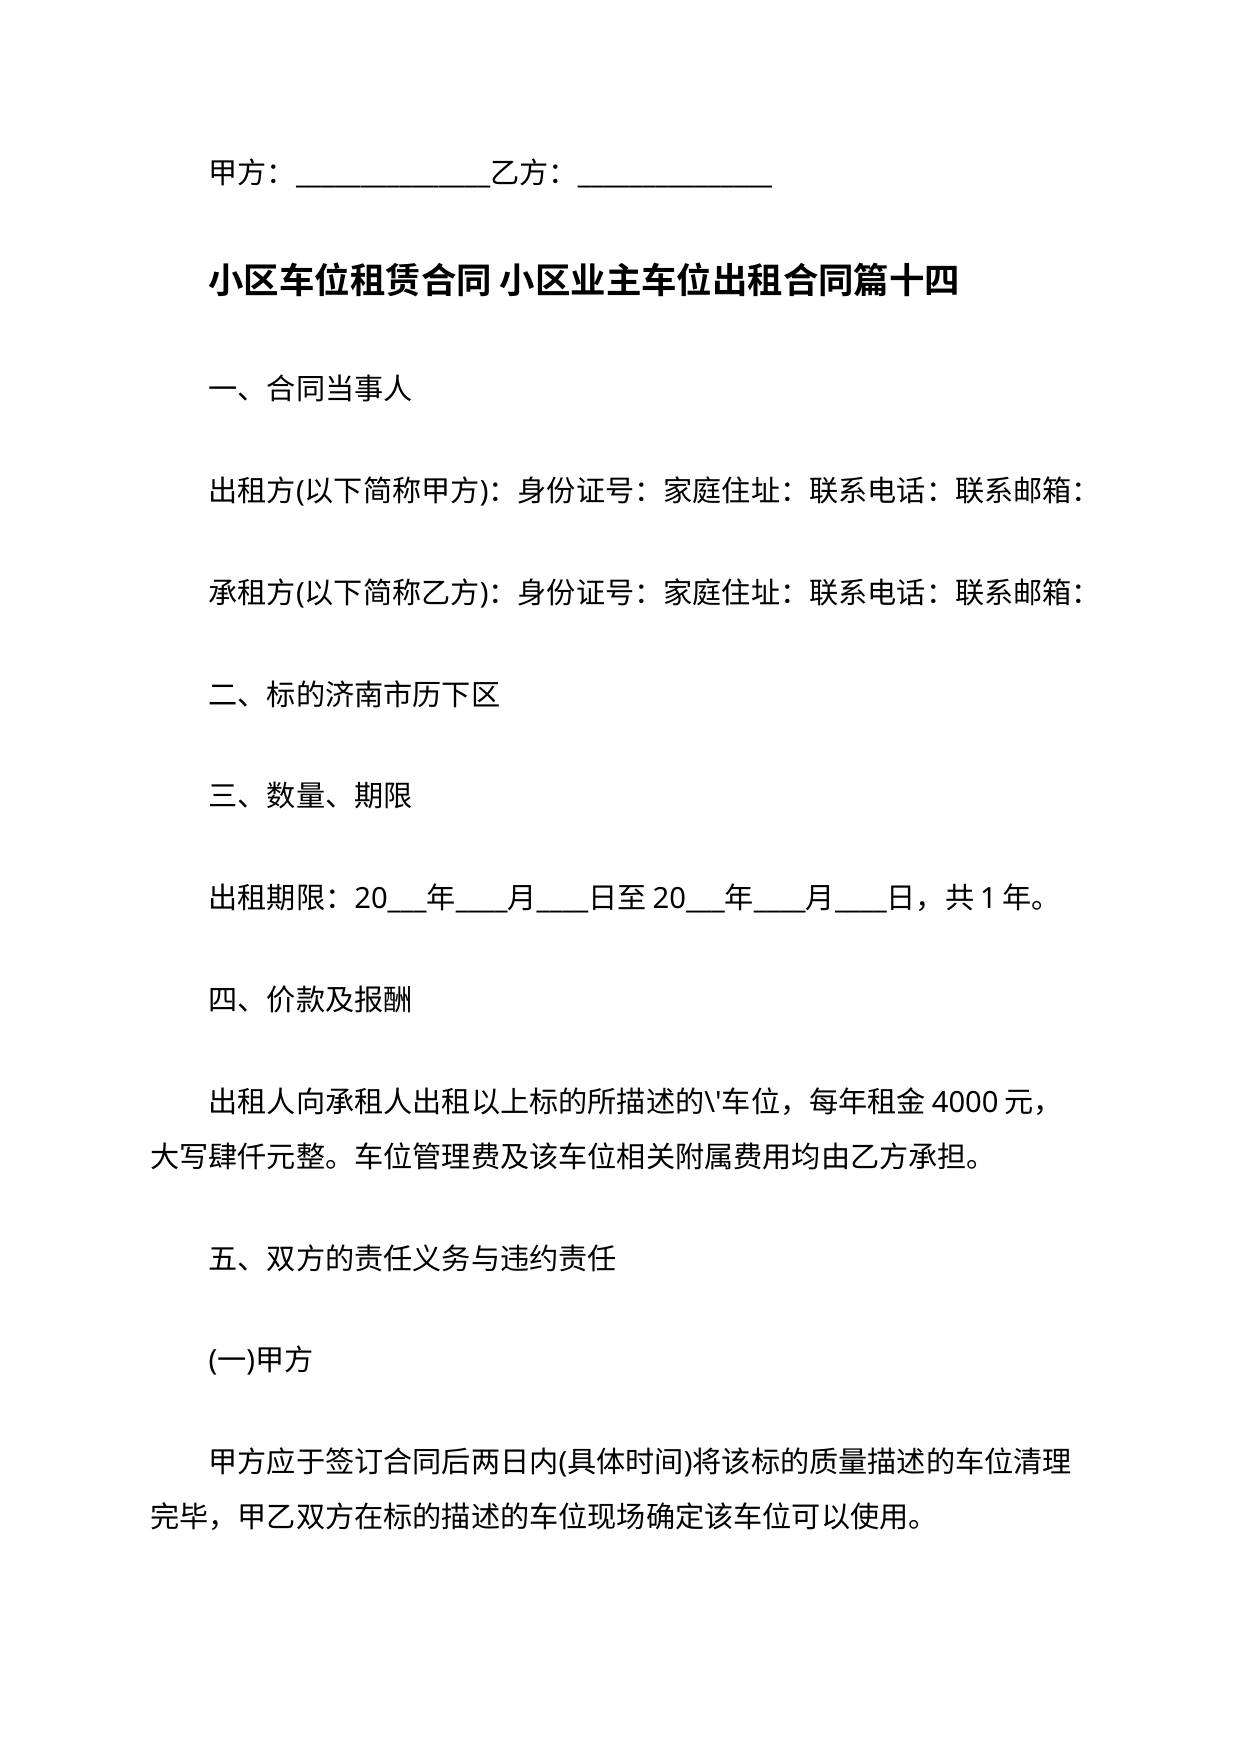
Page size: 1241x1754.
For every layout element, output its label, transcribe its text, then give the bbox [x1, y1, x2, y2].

text 出租方(以下简称甲方)：身份证号：家庭住址：联系电话：联系邮箱： [150, 467, 1090, 509]
text 五、双方的责任义务与违约责任 [150, 1235, 1090, 1277]
text 承租方(以下简称乙方)：身份证号：家庭住址：联系电话：联系邮箱： [150, 569, 1090, 612]
text (一)甲方 [150, 1337, 1090, 1379]
text 甲方应于签订合同后两日内(具体时间)将该标的质量描述的车位清理完毕，甲乙双方在标的描述的车位现场确定该车位可以使用。 [150, 1439, 1090, 1536]
text 三、数量、期限 [150, 773, 1090, 815]
text 四、价款及报酬 [150, 977, 1090, 1019]
text 甲方：_______________乙方：_______________ [150, 150, 1090, 192]
text 小区车位租赁合同 小区业主车位出租合同篇十四 [150, 252, 1090, 303]
text 出租人向承租人出租以上标的所描述的\'车位，每年租金4000元，大写肆仟元整。车位管理费及该车位相关附属费用均由乙方承担。 [150, 1078, 1090, 1176]
text 一、合同当事人 [150, 365, 1090, 408]
text 出租期限：20___年____月____日至20___年____月____日，共1年。 [150, 875, 1090, 917]
text 二、标的济南市历下区 [150, 671, 1090, 713]
